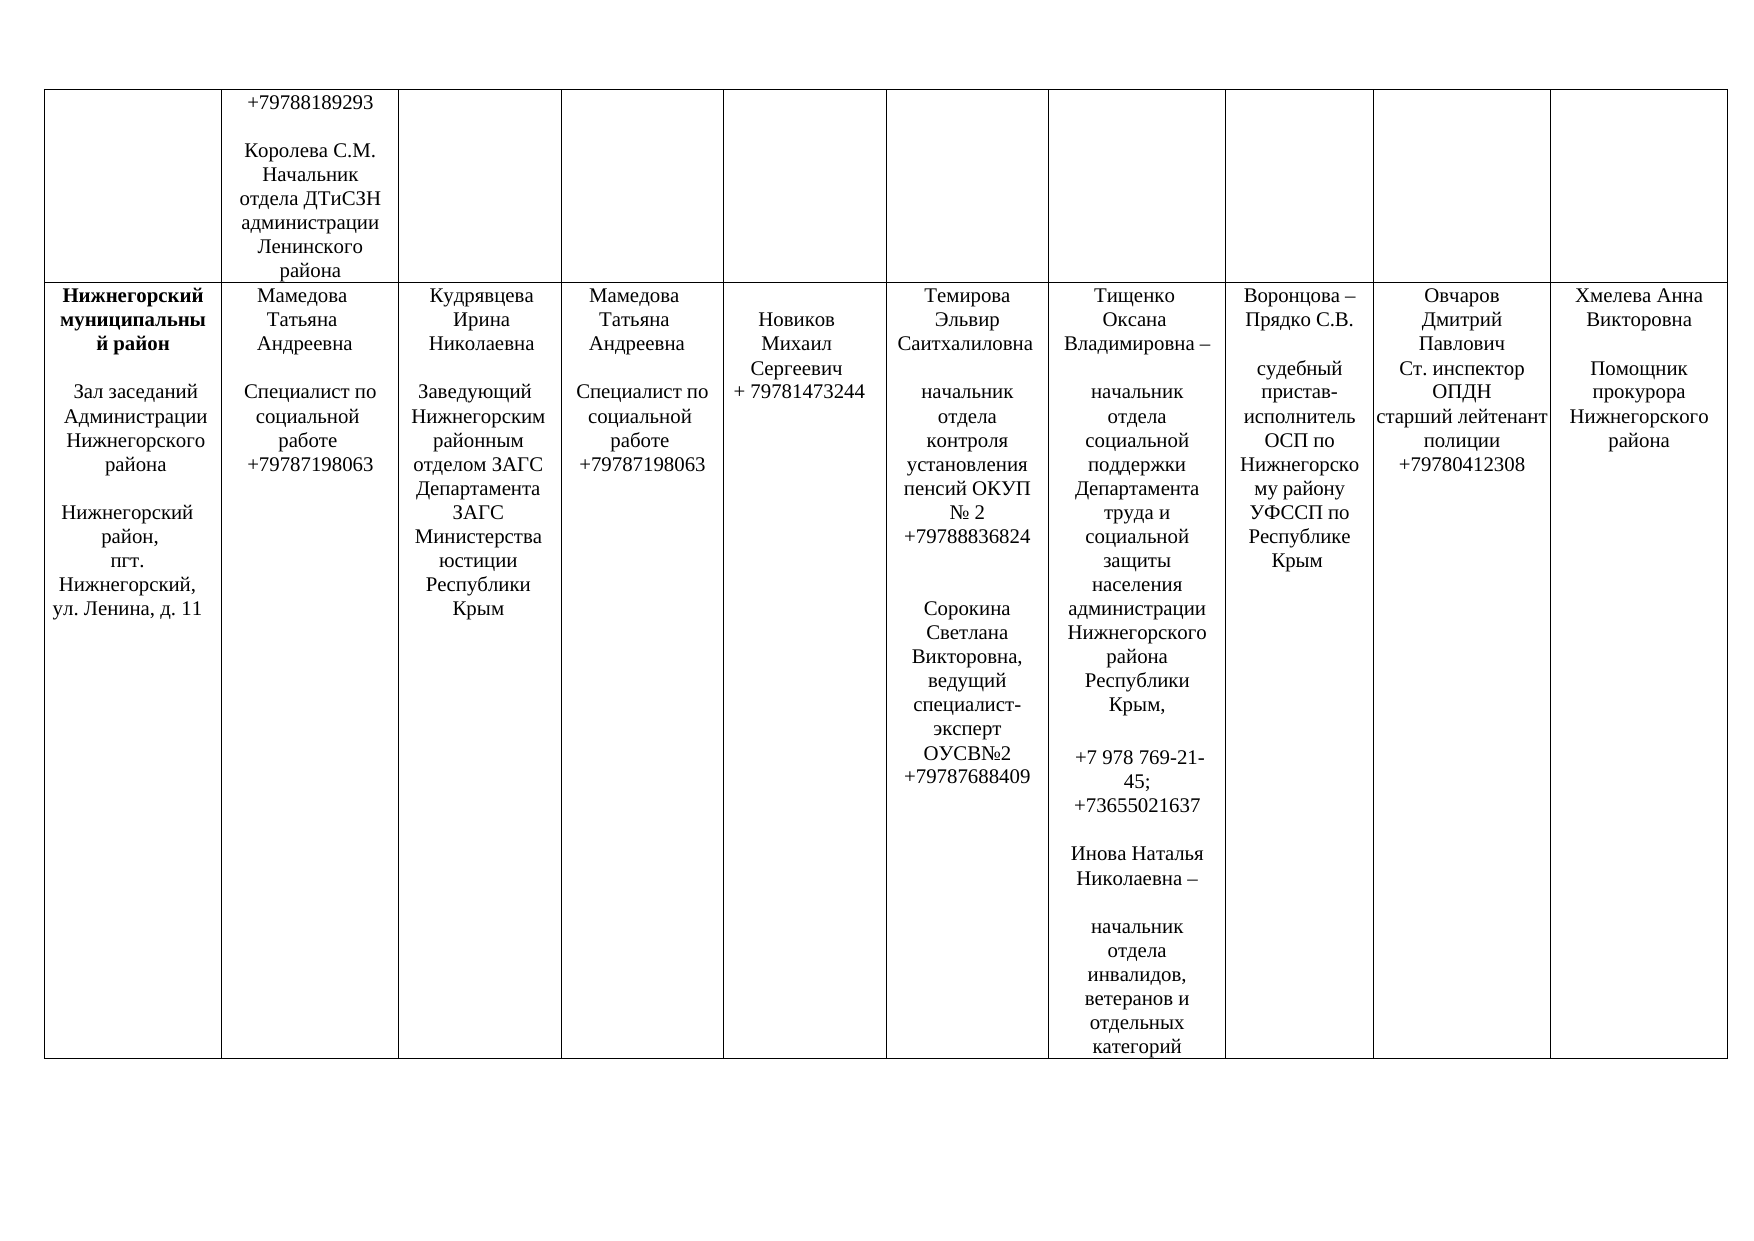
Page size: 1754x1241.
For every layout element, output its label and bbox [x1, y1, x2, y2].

table_cell [562, 283, 723, 1058]
table_cell [1049, 90, 1225, 282]
table_cell [222, 283, 398, 1058]
table_cell [1374, 283, 1550, 1058]
table_cell [45, 283, 221, 1058]
table_cell [887, 90, 1048, 282]
table_cell [399, 90, 561, 282]
table_cell [45, 90, 221, 282]
table_cell [1551, 283, 1727, 1058]
table_cell [1226, 283, 1373, 1058]
table_cell [887, 283, 1048, 1058]
table_cell [1551, 90, 1727, 282]
table_cell [399, 283, 561, 1058]
table_cell [222, 90, 398, 282]
table_cell [1049, 283, 1225, 1058]
table_cell [1374, 90, 1550, 282]
table_cell [724, 90, 886, 282]
table_cell [1226, 90, 1373, 282]
table_cell [562, 90, 723, 282]
table_cell [724, 283, 886, 1058]
